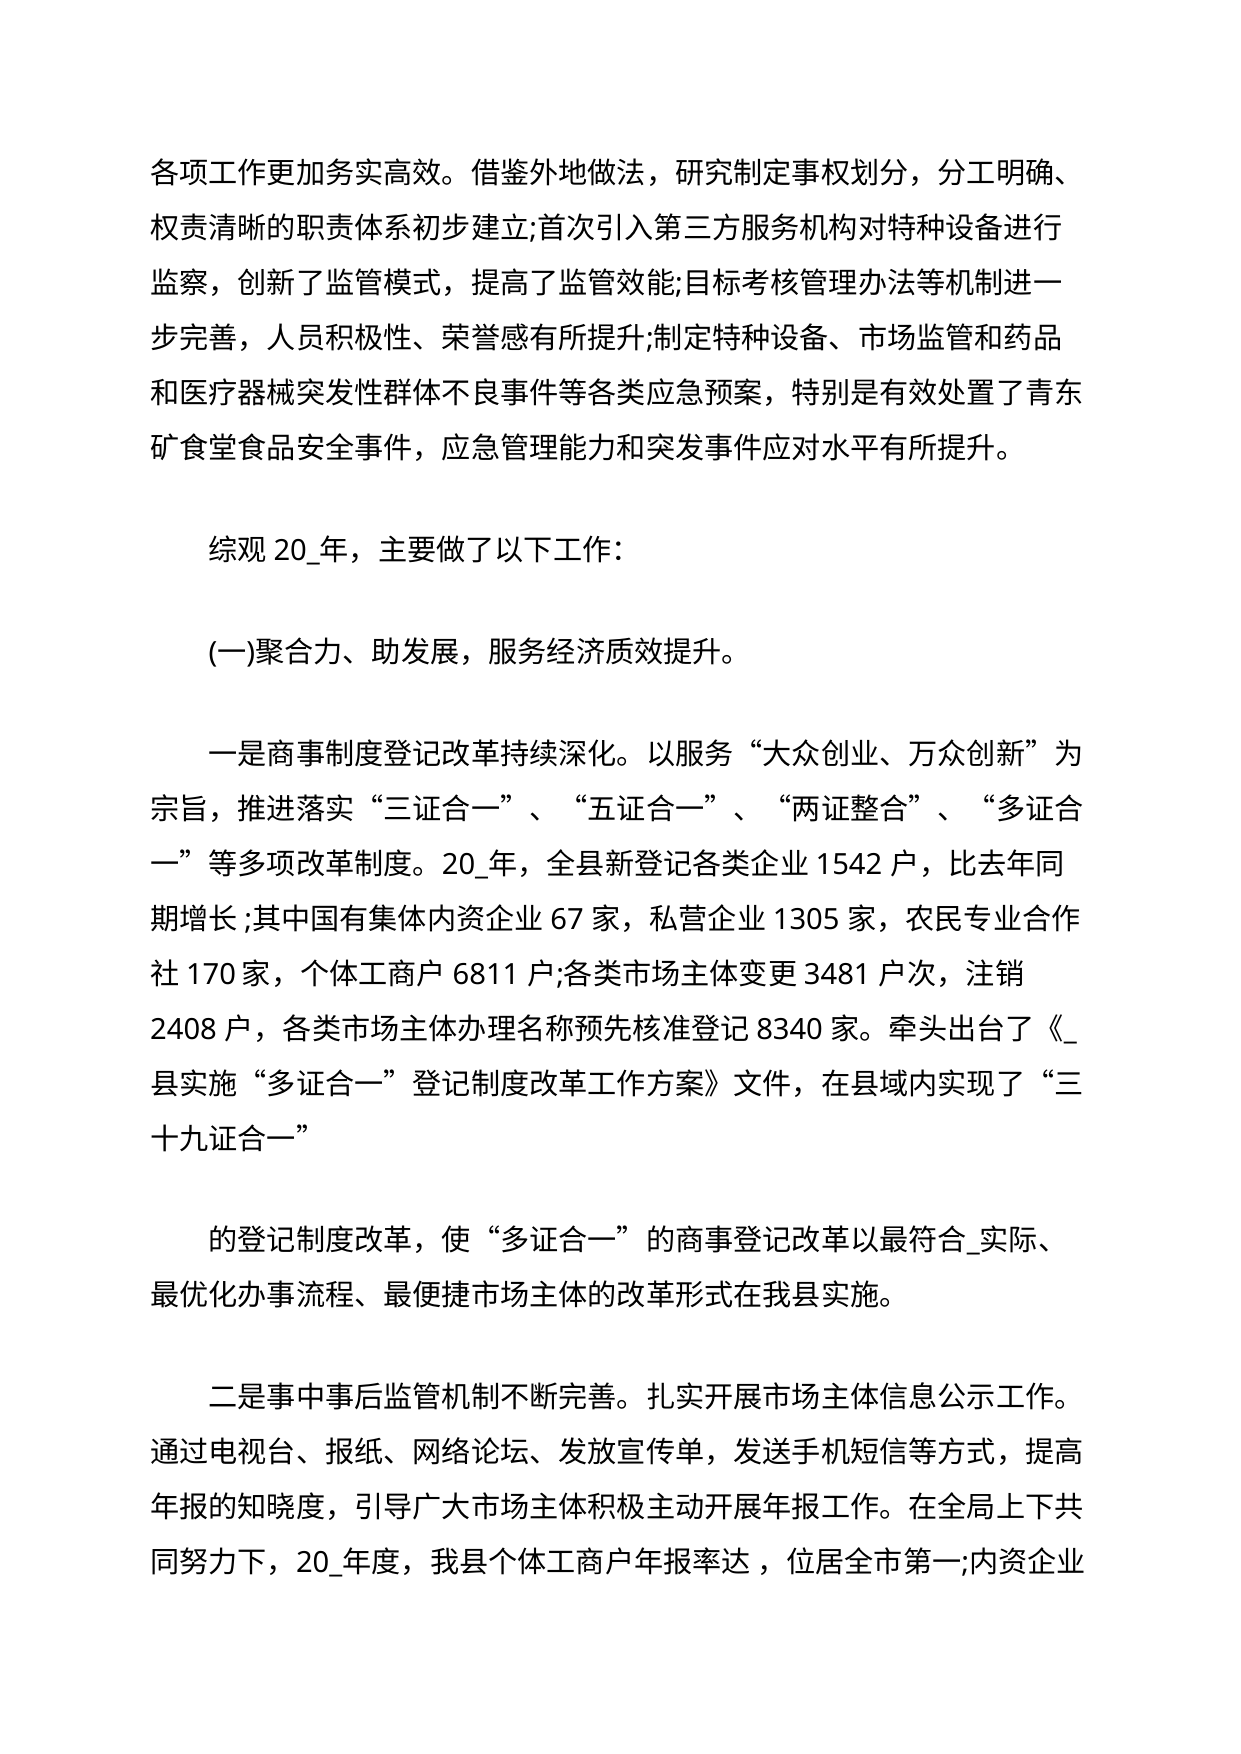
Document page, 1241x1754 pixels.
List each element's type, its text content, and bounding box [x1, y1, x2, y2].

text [150, 150, 1090, 467]
text (一)聚合力、助发展，服务经济质效提升。 [150, 628, 1090, 671]
text 综观 20_年，主要做了以下工作： [150, 527, 1090, 569]
text 的登记制度改革，使“多证合一”的商事登记改革以最符合_实际、最优化办事流程、最便捷市场主体的改革形式在我县实施。 [150, 1217, 1090, 1314]
text 一是商事制度登记改革持续深化。以服务“大众创业、万众创新”为宗旨，推进落实“三证合一”、“五证合一”、“两证整合”、“多证合一”等多项改革制度。20_年，全县新登记各类企业 1542 户，比去年同期增长 ;其中国有集体内资企业 67 家，私营企业 1305 家，农民专业合作社 170家，个体工商户 6811 户;各类市场主体变更 3481 户次，注销 2408 户，各类市场主体办理名称预先核准登记 8340 家。牵头出台了《_县实施“多证合一”登记制度改革工作方案》文件，在县域内实现了“三十九证合一” [150, 731, 1090, 1157]
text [150, 1374, 1090, 1581]
